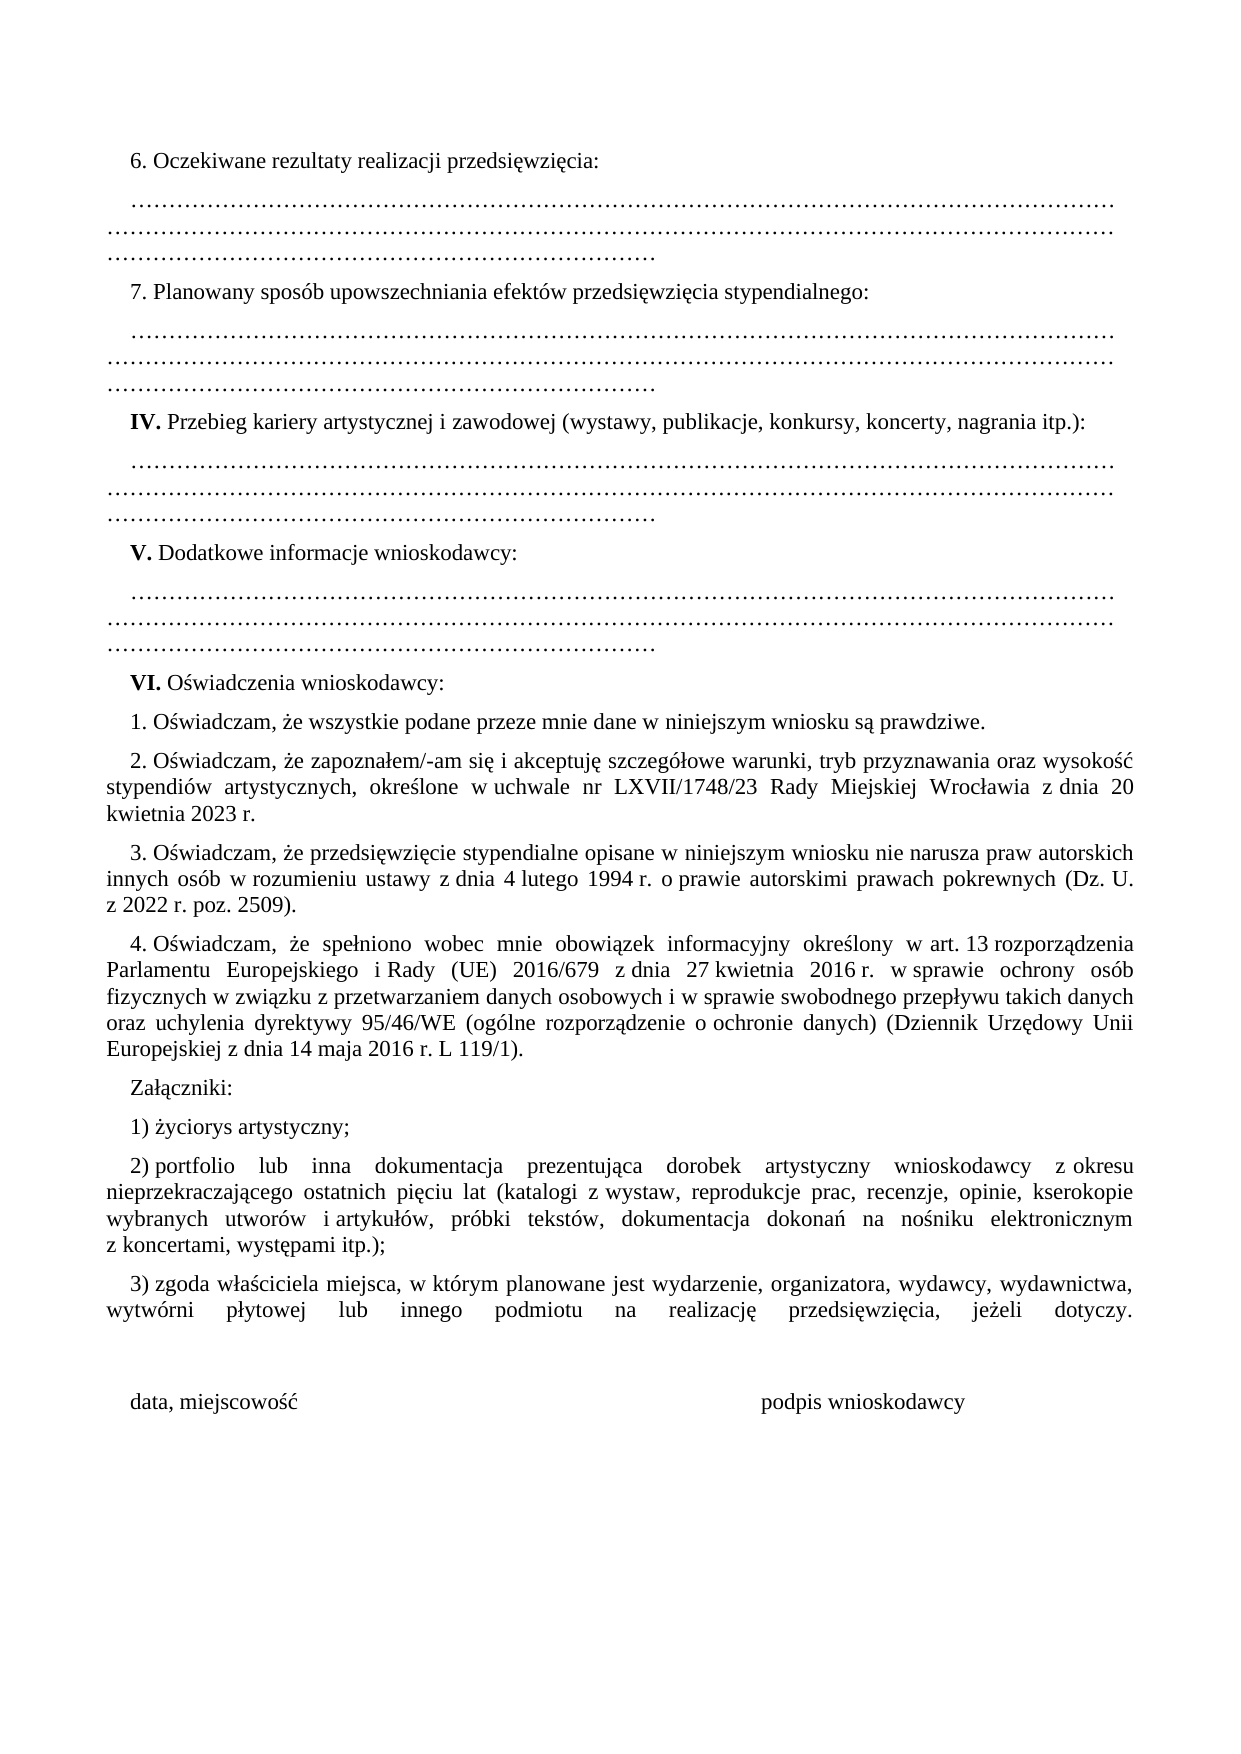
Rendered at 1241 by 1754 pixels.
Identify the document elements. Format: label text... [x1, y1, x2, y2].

text 4. Oświadczam, że spełniono wobec mnie obowiązek informacyjny określony w art. 13 rozporządzenia Parlamentu Europejskiego i Rady (UE) 2016/679 z dnia 27 kwietnia 2016 r. w sprawie ochrony osób fizycznych w związku z przetwarzaniem danych osobowych i w sprawie swobodnego przepływu takich danych oraz uchylenia dyrektywy 95/46/WE (ogólne rozporządzenie o ochronie danych) (Dziennik Urzędowy Unii Europejskiej z dnia 14 maja 2016 r. L 119/1). [106, 930, 1134, 1062]
text ……………………………………………………………………………………………………………………………………………………………………………………………………………………………………………………………………………………………………… [106, 186, 1134, 266]
text data, miejscowość podpis wnioskodawcy [106, 1388, 1134, 1414]
text 2. Oświadczam, że zapoznałem/-am się i akceptuję szczegółowe warunki, tryb przyznawania oraz wysokość stypendiów artystycznych, określone w uchwale nr LXVII/1748/23 Rady Miejskiej Wrocławia z dnia 20 kwietnia 2023 r. [106, 747, 1134, 826]
text 3. Oświadczam, że przedsięwzięcie stypendialne opisane w niniejszym wniosku nie narusza praw autorskich innych osób w rozumieniu ustawy z dnia 4 lutego 1994 r. o prawie autorskimi prawach pokrewnych (Dz. U. z 2022 r. poz. 2509). [106, 838, 1134, 918]
text VI. Oświadczenia wnioskodawcy: [106, 669, 1134, 696]
text ……………………………………………………………………………………………………………………………………………………………………………………………………………………………………………………………………………………………………… [106, 578, 1134, 657]
text 2) portfolio lub inna dokumentacja prezentująca dorobek artystyczny wnioskodawcy z okresu nieprzekraczającego ostatnich pięciu lat (katalogi z wystaw, reprodukcje prac, recenzje, opinie, kserokopie wybranych utworów i artykułów, próbki tekstów, dokumentacja dokonań na nośniku elektronicznym z koncertami, występami itp.); [106, 1152, 1134, 1257]
text ……………………………………………………………………………………………………………………………………………………………………………………………………………………………………………………………………………………………………… [106, 317, 1134, 396]
text V. Dodatkowe informacje wnioskodawcy: [106, 539, 1134, 565]
text 6. Oczekiwane rezultaty realizacji przedsięwzięcia: [106, 148, 1134, 174]
text 1) życiorys artystyczny; [106, 1113, 1134, 1139]
text 3) zgoda właściciela miejsca, w którym planowane jest wydarzenie, organizatora, wydawcy, wydawnictwa, wytwórni płytowej lub innego podmiotu na realizację przedsięwzięcia, jeżeli dotyczy. [106, 1270, 1134, 1375]
text Załączniki: [106, 1074, 1134, 1101]
text IV. Przebieg kariery artystycznej i zawodowej (wystawy, publikacje, konkursy, koncerty, nagrania itp.): [106, 408, 1134, 435]
text 7. Planowany sposób upowszechniania efektów przedsięwzięcia stypendialnego: [106, 278, 1134, 304]
text 1. Oświadczam, że wszystkie podane przeze mnie dane w niniejszym wniosku są prawdziwe. [106, 708, 1134, 734]
text ……………………………………………………………………………………………………………………………………………………………………………………………………………………………………………………………………………………………………… [106, 447, 1134, 526]
